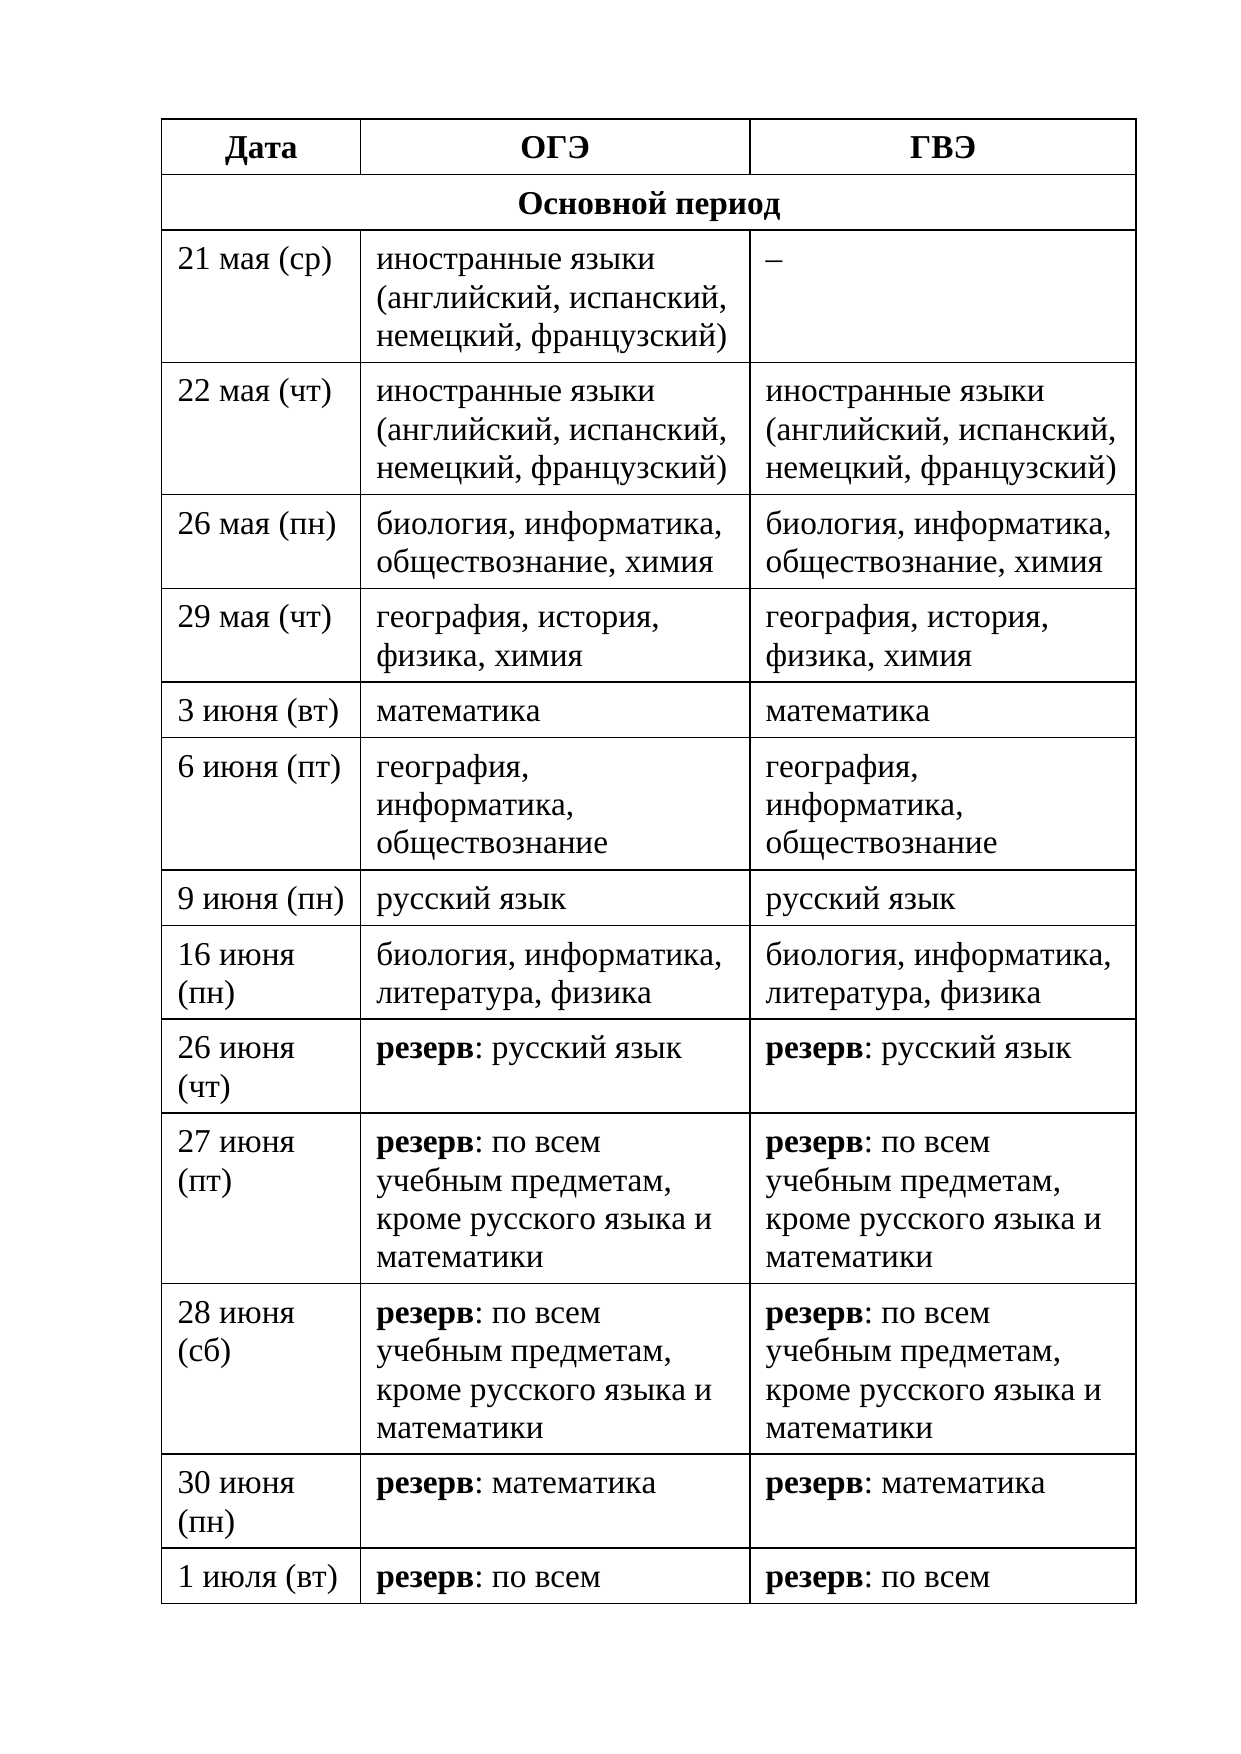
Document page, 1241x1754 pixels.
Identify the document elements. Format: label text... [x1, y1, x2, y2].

table_header ОГЭ [361, 120, 749, 174]
table_cell математика [751, 683, 1135, 737]
table_cell 26 июня (чт) [162, 1020, 360, 1112]
table_cell резерв: русский язык [751, 1020, 1135, 1112]
table_cell резерв: математика [361, 1455, 749, 1547]
table_cell география, информатика, обществознание [361, 738, 749, 869]
table_cell 26 мая (пн) [162, 495, 360, 587]
table_cell иностранные языки (английский, испанский, немецкий, французский) [751, 363, 1135, 493]
table_cell биология, информатика, обществознание, химия [751, 495, 1135, 587]
table_cell география, история, физика, химия [361, 589, 749, 681]
table_cell Основной период [162, 175, 1135, 229]
table_cell русский язык [361, 871, 749, 924]
table_cell география, информатика, обществознание [751, 738, 1135, 869]
table_cell биология, информатика, литература, физика [361, 926, 749, 1018]
table_cell 29 мая (чт) [162, 589, 360, 681]
table_cell 30 июня (пн) [162, 1455, 360, 1547]
table_cell 21 мая (ср) [162, 231, 360, 361]
table_cell резерв: русский язык [361, 1020, 749, 1112]
table_cell резерв: по всем учебным предметам, кроме русского языка и математики [361, 1284, 749, 1453]
table_cell 22 мая (чт) [162, 363, 360, 493]
table_cell математика [361, 683, 749, 737]
table_header Дата [162, 120, 360, 174]
table_cell резерв: по всем учебным предметам, кроме русского языка и математики [751, 1114, 1135, 1283]
table_cell 16 июня (пн) [162, 926, 360, 1018]
table_cell 9 июня (пн) [162, 871, 360, 924]
table_cell резерв: по всем учебным предметам [751, 1549, 1135, 1603]
table_cell 27 июня (пт) [162, 1114, 360, 1283]
table_cell резерв: математика [751, 1455, 1135, 1547]
table_cell биология, информатика, обществознание, химия [361, 495, 749, 587]
table_cell резерв: по всем учебным предметам [361, 1549, 749, 1603]
table_cell 1 июля (вт) [162, 1549, 360, 1603]
table_cell – [751, 231, 1135, 361]
table_cell 28 июня (сб) [162, 1284, 360, 1453]
table_cell резерв: по всем учебным предметам, кроме русского языка и математики [361, 1114, 749, 1283]
table_cell иностранные языки (английский, испанский, немецкий, французский) [361, 231, 749, 361]
table_header ГВЭ [751, 120, 1135, 174]
table_cell резерв: по всем учебным предметам, кроме русского языка и математики [751, 1284, 1135, 1453]
table_cell 3 июня (вт) [162, 683, 360, 737]
table_cell география, история, физика, химия [751, 589, 1135, 681]
table_cell русский язык [751, 871, 1135, 924]
table_cell биология, информатика, литература, физика [751, 926, 1135, 1018]
table_cell иностранные языки (английский, испанский, немецкий, французский) [361, 363, 749, 493]
table_cell 6 июня (пт) [162, 738, 360, 869]
